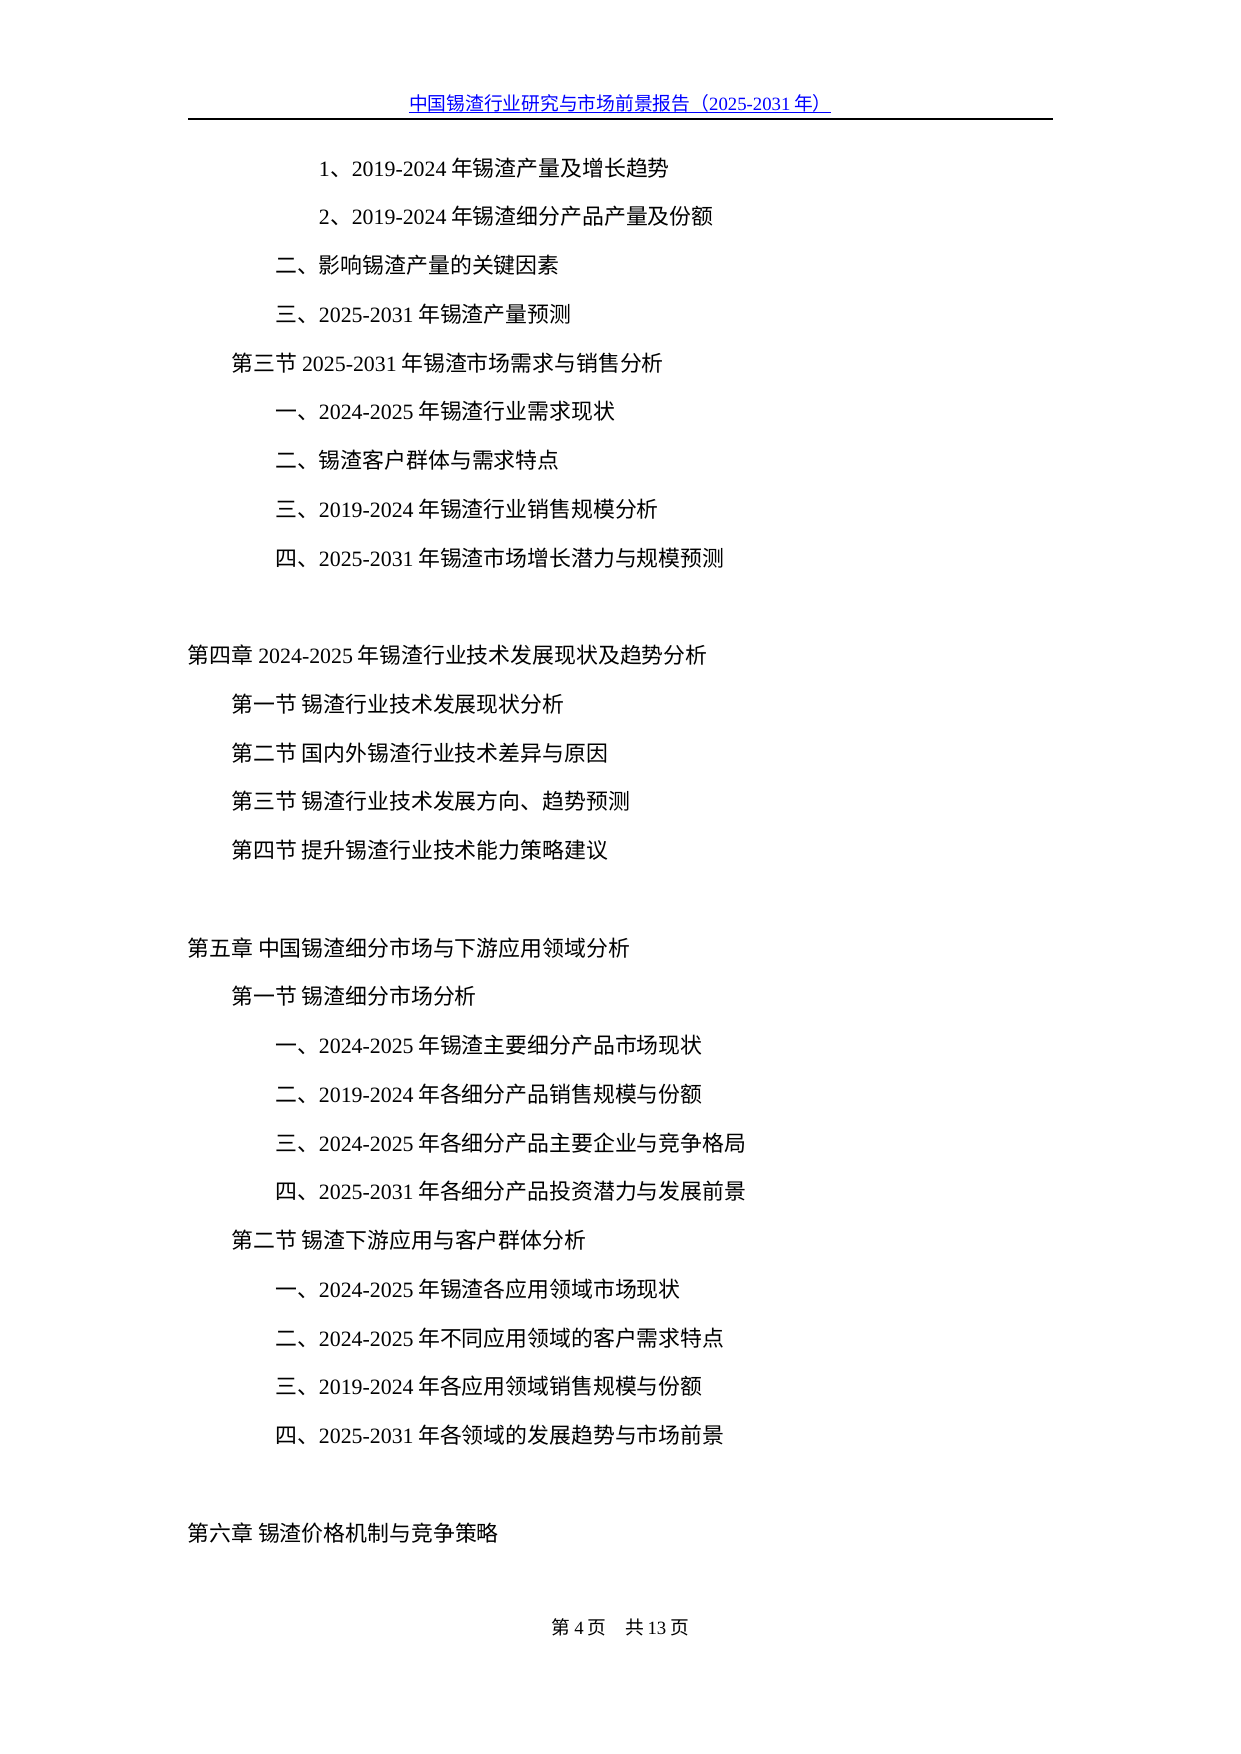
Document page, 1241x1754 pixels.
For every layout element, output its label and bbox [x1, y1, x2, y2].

text [187, 150, 1053, 1548]
